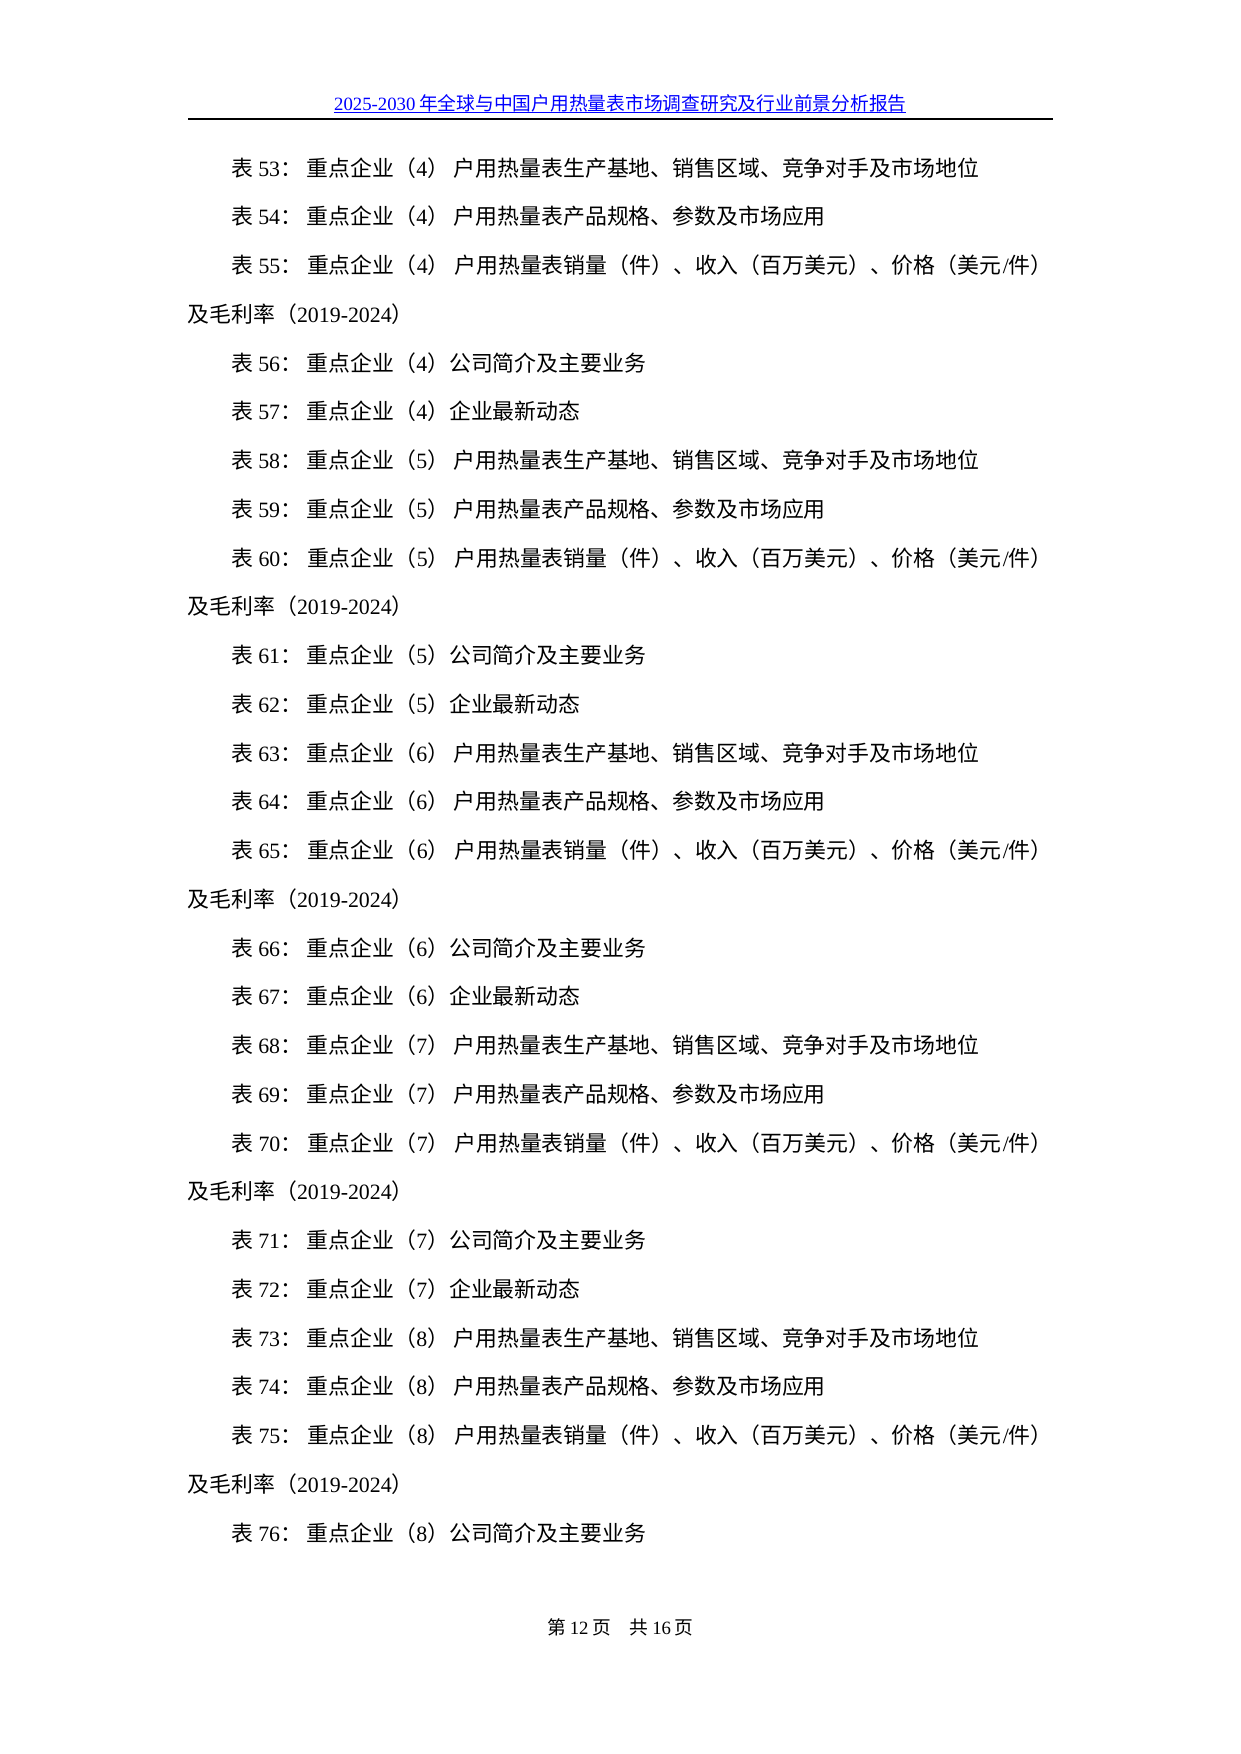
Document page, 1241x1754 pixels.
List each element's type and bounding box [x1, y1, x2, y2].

text [187, 150, 1053, 1548]
